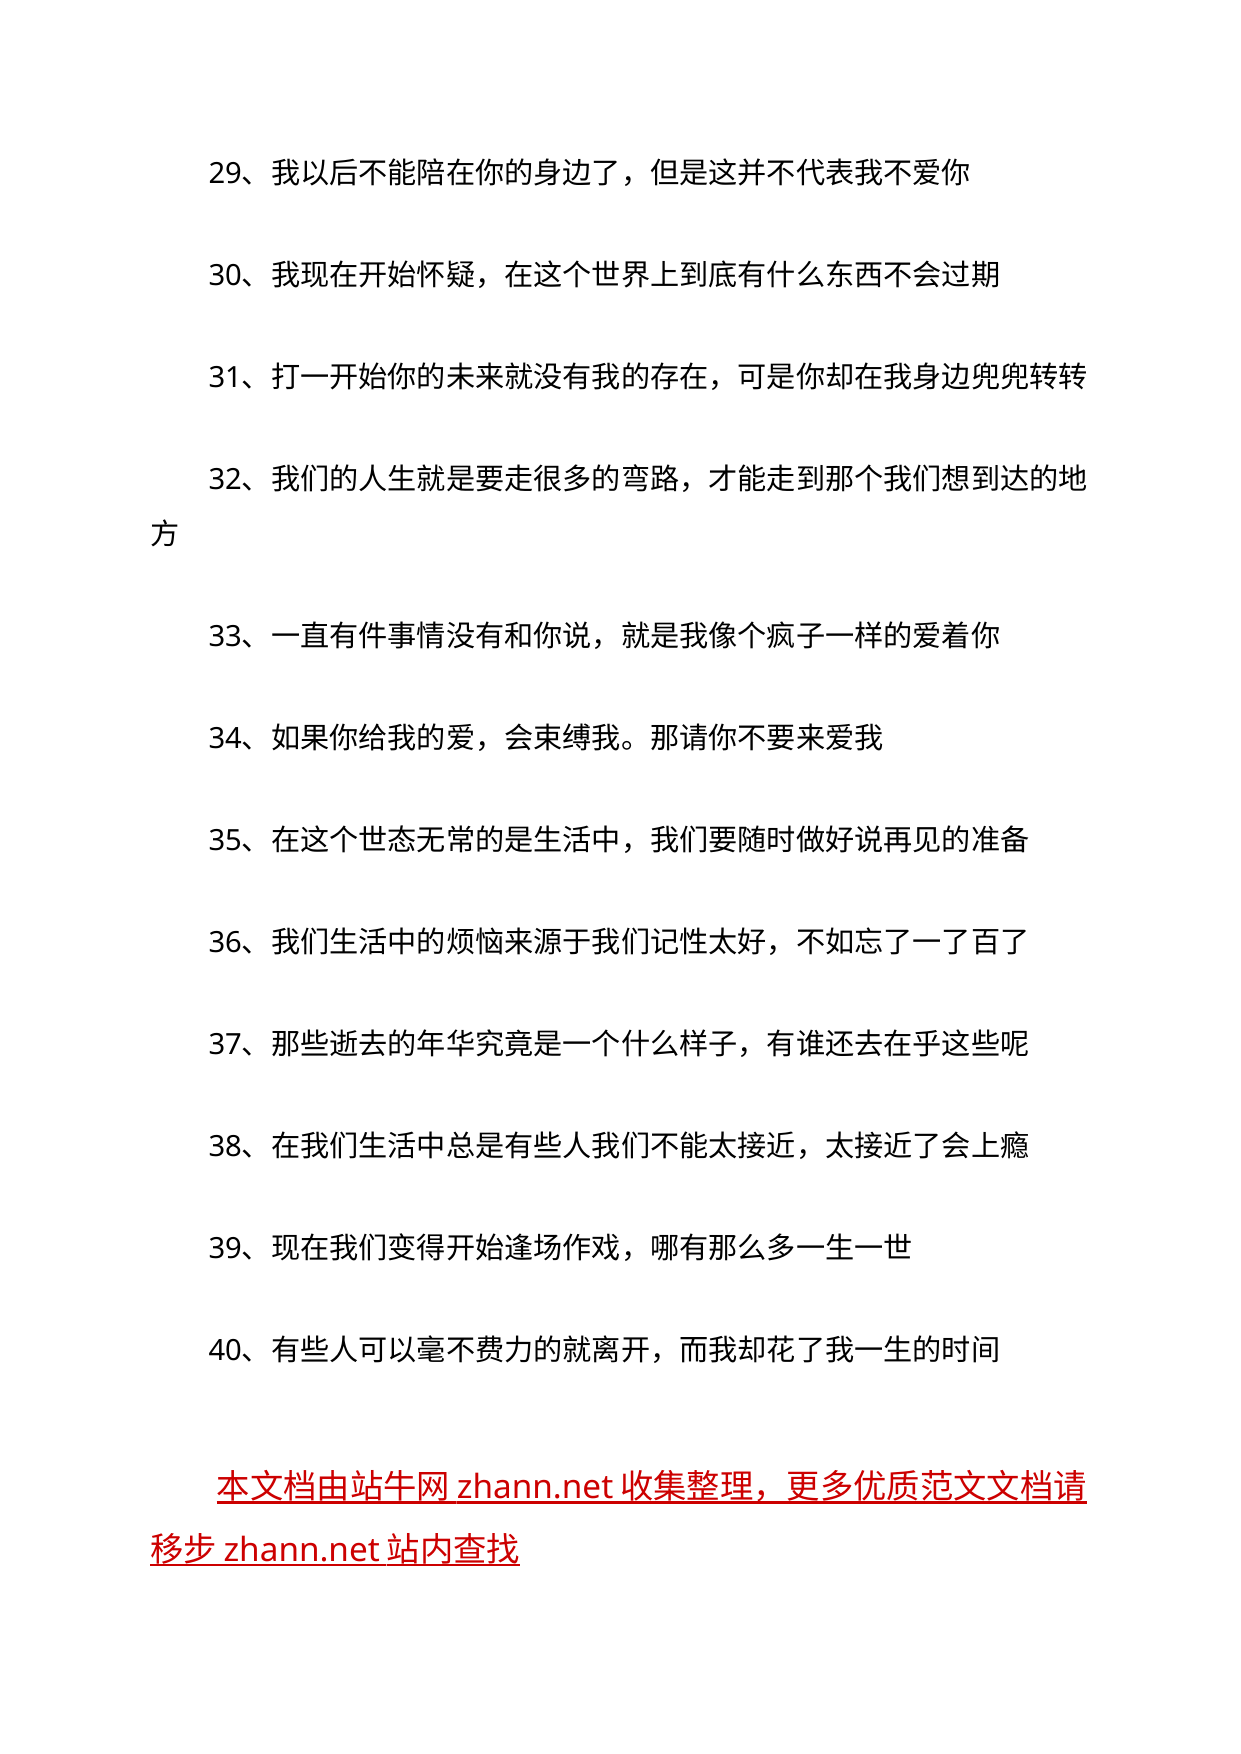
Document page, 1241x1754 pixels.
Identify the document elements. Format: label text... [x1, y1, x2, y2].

text 29、我以后不能陪在你的身边了，但是这并不代表我不爱你 [150, 150, 1090, 192]
text 本文档由站牛网zhann.net收集整理，更多优质范文文档请移步zhann.net站内查找 [150, 1460, 1090, 1571]
text 30、我现在开始怀疑，在这个世界上到底有什么东西不会过期 [150, 252, 1090, 294]
text 40、有些人可以毫不费力的就离开，而我却花了我一生的时间 [150, 1327, 1090, 1369]
text 34、如果你给我的爱，会束缚我。那请你不要来爱我 [150, 715, 1090, 757]
text 39、现在我们变得开始逢场作戏，哪有那么多一生一世 [150, 1224, 1090, 1267]
text 38、在我们生活中总是有些人我们不能太接近，太接近了会上瘾 [150, 1123, 1090, 1165]
text 36、我们生活中的烦恼来源于我们记性太好，不如忘了一了百了 [150, 919, 1090, 961]
text 35、在这个世态无常的是生活中，我们要随时做好说再见的准备 [150, 817, 1090, 859]
text 33、一直有件事情没有和你说，就是我像个疯子一样的爱着你 [150, 613, 1090, 655]
text 32、我们的人生就是要走很多的弯路，才能走到那个我们想到达的地方 [150, 456, 1090, 553]
text 31、打一开始你的未来就没有我的存在，可是你却在我身边兜兜转转 [150, 354, 1090, 396]
text 37、那些逝去的年华究竟是一个什么样子，有谁还去在乎这些呢 [150, 1021, 1090, 1063]
